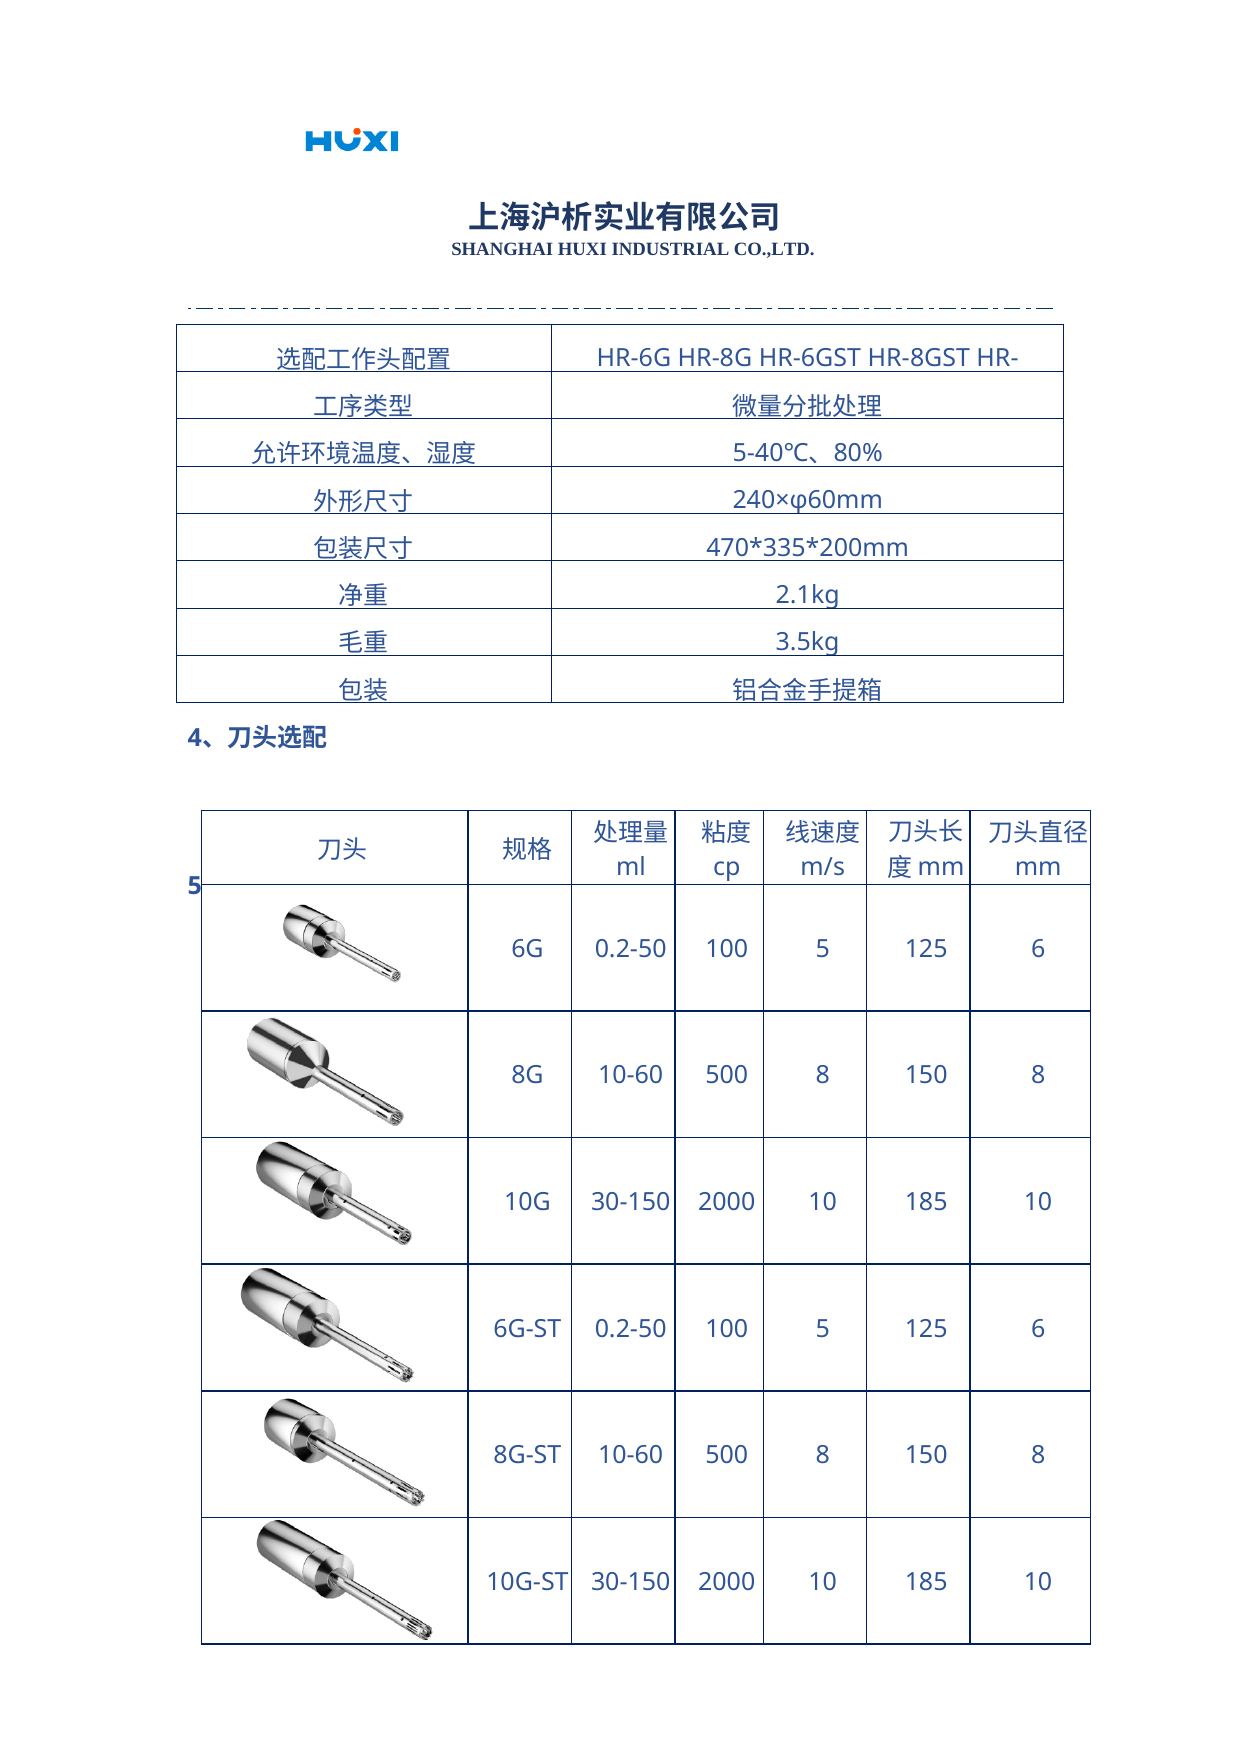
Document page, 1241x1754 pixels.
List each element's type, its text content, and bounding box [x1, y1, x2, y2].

table_cell 10-60 [572, 1392, 674, 1516]
table_cell 8 [971, 1012, 1090, 1137]
table_cell 30-150 [572, 1138, 674, 1263]
table_cell 10 [764, 1138, 866, 1263]
table_cell 毛重 [177, 609, 551, 655]
table_cell 0.2-50 [572, 885, 674, 1010]
picture [217, 1265, 468, 1390]
picture [217, 1138, 468, 1264]
table_cell 3.5kg [552, 609, 1063, 655]
table_cell 125 [867, 885, 969, 1010]
table_cell 工序类型 [177, 372, 551, 418]
table_cell 150 [867, 1012, 969, 1137]
table_cell 10 [971, 1138, 1090, 1263]
table_cell [202, 885, 217, 1010]
table_cell [202, 1392, 217, 1516]
table_header 处理量 ml [572, 811, 674, 884]
table_cell 外形尺寸 [177, 467, 551, 513]
picture [217, 1518, 468, 1643]
table_cell 允许环境温度、湿度 [177, 419, 551, 466]
table_cell [202, 1138, 217, 1263]
table_cell 5-40℃、80% [552, 419, 1063, 466]
picture [282, 70, 417, 205]
table_cell 150 [867, 1392, 969, 1516]
picture [217, 885, 468, 1137]
table_cell 6G-ST [469, 1265, 571, 1390]
table_cell 100 [676, 1265, 763, 1390]
table_cell 470*335*200mm [552, 514, 1063, 560]
table_cell [202, 1265, 217, 1390]
table_cell 500 [676, 1012, 763, 1137]
table_cell 240×φ60mm [552, 467, 1063, 513]
table_header 刀头 [202, 811, 467, 884]
table_cell 8 [764, 1392, 866, 1516]
table_cell HR-6G HR-8G HR-6GST HR-8GST HR-10GST [552, 325, 1063, 371]
table_cell 微量分批处理 [552, 372, 1063, 418]
table_header 刀头直径mm [971, 811, 1090, 884]
table_cell 10 [971, 1518, 1090, 1643]
table_header 刀头长度mm [867, 811, 882, 884]
table_cell [202, 1012, 217, 1137]
table_cell 125 [867, 1265, 969, 1390]
table_cell 5 [764, 1265, 866, 1390]
table_cell 500 [676, 1392, 763, 1516]
table_header 粘度cp [676, 811, 763, 884]
table_cell 6G [469, 885, 571, 1010]
list 装箱清单 [187, 851, 201, 916]
table_cell 30-150 [572, 1518, 674, 1643]
table_cell 包装 [177, 656, 551, 702]
table_cell 包装尺寸 [177, 514, 551, 560]
table_cell 5 [764, 885, 866, 1010]
table_cell 选配工作头配置 [177, 325, 551, 371]
table_cell 铝合金手提箱 [552, 656, 1063, 702]
table_cell 10G-ST [469, 1518, 571, 1643]
table_header 规格 [469, 811, 571, 884]
table_cell 10-60 [572, 1012, 674, 1137]
table_cell 0.2-50 [572, 1265, 674, 1390]
table_cell 8 [971, 1392, 1090, 1516]
table_cell 净重 [177, 561, 551, 607]
table_cell 8G-ST [469, 1392, 571, 1516]
table_cell 185 [867, 1518, 969, 1643]
table_cell 8 [764, 1012, 866, 1137]
table_cell 2000 [676, 1138, 763, 1263]
table_cell 10 [764, 1518, 866, 1643]
table_cell 2000 [676, 1518, 763, 1643]
table_cell 8G [469, 1012, 571, 1137]
picture [217, 1391, 468, 1517]
table_cell 10G [469, 1138, 571, 1263]
text 4、刀头选配 [187, 703, 1053, 768]
table_cell 100 [676, 885, 763, 1010]
table_cell 6 [971, 1265, 1090, 1390]
table_cell 185 [867, 1138, 969, 1263]
table_cell 6 [971, 885, 1090, 1010]
table_header 线速度m/s [764, 811, 866, 884]
table_cell [202, 1518, 217, 1643]
table_cell 2.1kg [552, 561, 1063, 607]
